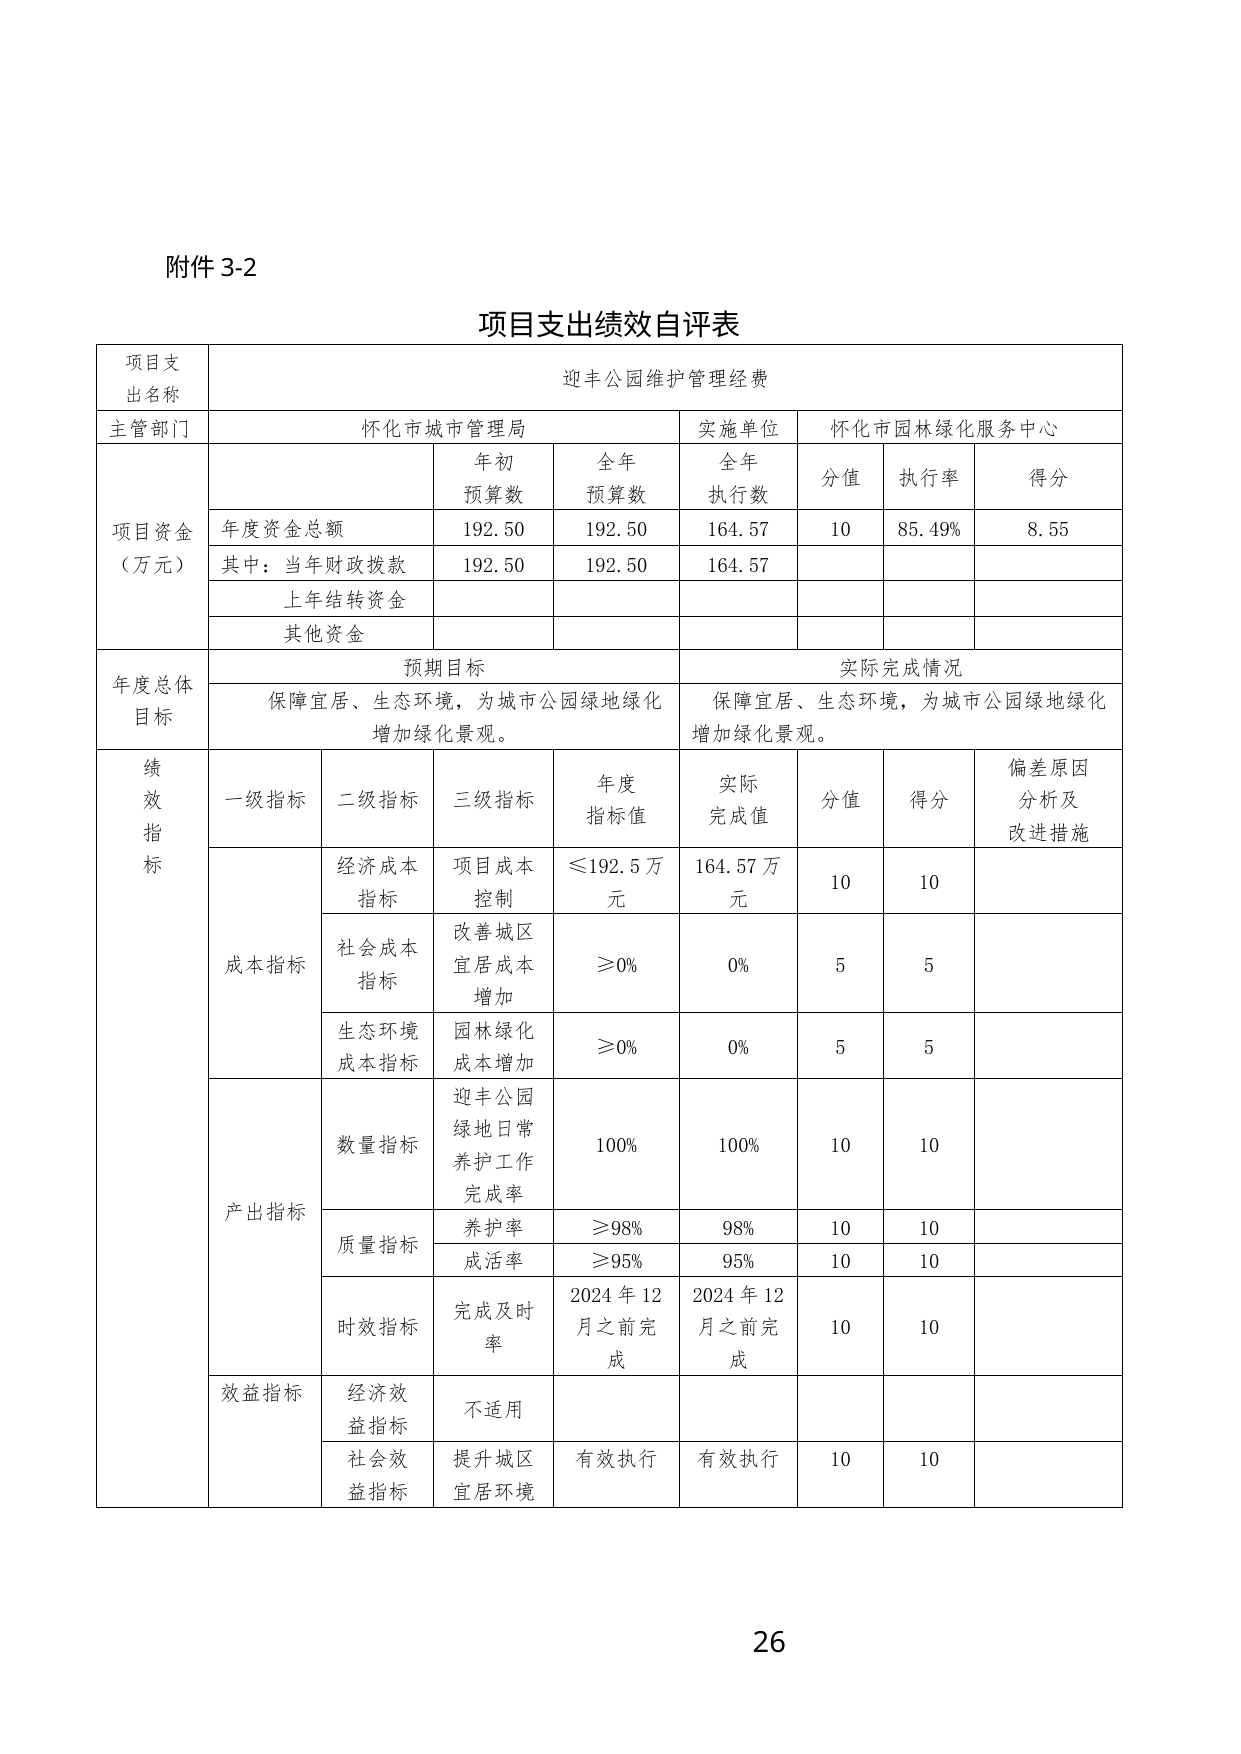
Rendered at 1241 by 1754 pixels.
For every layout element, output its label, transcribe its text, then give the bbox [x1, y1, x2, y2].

table_cell 100% [554, 1079, 679, 1209]
table_cell 其中：当年财政拨款 [209, 546, 433, 580]
table_cell 一级指标 [209, 750, 321, 847]
table_cell 实施单位 [680, 411, 797, 443]
table_cell 98% [680, 1210, 797, 1242]
table_cell 经济成本指标 [322, 848, 433, 913]
table_cell [798, 617, 883, 649]
table_cell 10 [798, 1442, 883, 1507]
table_cell 成活率 [434, 1244, 553, 1276]
table_cell 迎丰公园绿地日常养护工作完成率 [434, 1079, 553, 1209]
table_cell [554, 581, 679, 616]
table_cell ≥0% [554, 914, 679, 1012]
table_cell 全年 预算数 [554, 444, 679, 509]
table_cell [209, 444, 433, 509]
table_cell 10 [884, 1442, 974, 1507]
table_cell 全年 执行数 [680, 444, 797, 509]
table_cell ≥0% [554, 1013, 679, 1078]
table_cell 数量指标 [322, 1079, 433, 1209]
table_cell [554, 617, 679, 649]
table_cell 年初 预算数 [434, 444, 553, 509]
table_cell [554, 1376, 679, 1441]
table_cell 其他资金 [209, 617, 433, 649]
table_cell [975, 1442, 1122, 1507]
table_cell 提升城区宜居环境 [434, 1442, 553, 1507]
table_cell 10 [798, 1079, 883, 1209]
table_cell 192.50 [434, 546, 553, 580]
table_cell [975, 1277, 1122, 1374]
table_cell 100% [680, 1079, 797, 1209]
table_cell 完成及时率 [434, 1277, 553, 1374]
table_cell 0% [680, 914, 797, 1012]
table_cell [975, 1079, 1122, 1209]
table_cell 生态环境成本指标 [322, 1013, 433, 1078]
table_cell 164.57万元 [680, 848, 797, 913]
table_cell [975, 914, 1122, 1012]
table_cell 分值 [798, 750, 883, 847]
table_cell 5 [798, 914, 883, 1012]
table_cell [975, 581, 1122, 616]
table_cell 实际完成情况 [680, 650, 1122, 683]
table_cell [884, 617, 974, 649]
table_cell 10 [798, 848, 883, 913]
table_cell 产出指标 [209, 1079, 321, 1374]
table_cell 95% [680, 1244, 797, 1276]
table_cell [798, 581, 883, 616]
text 附件3-2 [165, 233, 1053, 298]
table_cell [434, 581, 553, 616]
table_cell 实际 完成值 [680, 750, 797, 847]
table_cell 10 [798, 1244, 883, 1276]
table_header 迎丰公园维护管理经费 [209, 345, 1122, 410]
table_cell [434, 617, 553, 649]
table_cell 偏差原因 分析及 改进措施 [975, 750, 1122, 847]
table_cell 10 [884, 848, 974, 913]
table_cell [975, 848, 1122, 913]
table_header 项目支 出名称 [97, 345, 208, 410]
table_cell [680, 617, 797, 649]
table_cell 得分 [975, 444, 1122, 509]
table_cell 年度资金总额 [209, 510, 433, 545]
table_cell [798, 546, 883, 580]
text 项目支出绩效自评表 [165, 298, 1053, 344]
table_cell 10 [884, 1277, 974, 1374]
table_cell [975, 1210, 1122, 1242]
table_cell 分值 [798, 444, 883, 509]
table_cell [975, 546, 1122, 580]
table_cell 不适用 [434, 1376, 553, 1441]
table_cell 得分 [884, 750, 974, 847]
table_cell 5 [884, 1013, 974, 1078]
table_cell 项目成本控制 [434, 848, 553, 913]
table_cell 2024年12月之前完成 [554, 1277, 679, 1374]
table_cell 有效执行 [554, 1442, 679, 1507]
table_cell 养护率 [434, 1210, 553, 1242]
table_cell 预期目标 [209, 650, 679, 683]
table_cell 10 [798, 1277, 883, 1374]
table_cell ≥98% [554, 1210, 679, 1242]
table_cell 经济效 益指标 [322, 1376, 433, 1441]
table_cell 164.57 [680, 546, 797, 580]
table_cell 192.50 [554, 546, 679, 580]
table_cell 10 [798, 1210, 883, 1242]
table_cell ≥95% [554, 1244, 679, 1276]
table_cell 绩 效 指 标 [97, 750, 208, 1507]
table_cell 保障宜居、生态环境，为城市公园绿地绿化增加绿化景观。 [209, 684, 679, 749]
table_cell 5 [798, 1013, 883, 1078]
table_cell 年度总体目标 [97, 650, 208, 749]
table_cell 时效指标 [322, 1277, 433, 1374]
table_cell 保障宜居、生态环境，为城市公园绿地绿化增加绿化景观。 [680, 684, 1122, 749]
table_cell [884, 546, 974, 580]
table_cell 三级指标 [434, 750, 553, 847]
table_cell 10 [884, 1210, 974, 1242]
table_cell 效益指标 [209, 1376, 321, 1507]
table_cell [798, 1376, 883, 1441]
table_cell 园林绿化成本增加 [434, 1013, 553, 1078]
table_cell 怀化市城市管理局 [209, 411, 679, 443]
table_cell 10 [884, 1079, 974, 1209]
table_cell 85.49% [884, 510, 974, 545]
table_cell [680, 1376, 797, 1441]
table_cell 主管部门 [97, 411, 208, 443]
table_cell 192.50 [554, 510, 679, 545]
table_cell [884, 581, 974, 616]
table_cell [884, 1376, 974, 1441]
table_cell 164.57 [680, 510, 797, 545]
table_cell 有效执行 [680, 1442, 797, 1507]
table_cell 5 [884, 914, 974, 1012]
table_cell [975, 1013, 1122, 1078]
table_cell 192.50 [434, 510, 553, 545]
table_cell 0% [680, 1013, 797, 1078]
table_cell [975, 617, 1122, 649]
table_cell 2024年12月之前完成 [680, 1277, 797, 1374]
table_cell 年度 指标值 [554, 750, 679, 847]
table_cell 二级指标 [322, 750, 433, 847]
table_cell ≤192.5万元 [554, 848, 679, 913]
table_cell 项目资金 （万元） [97, 444, 208, 649]
table_cell 上年结转资金 [209, 581, 433, 616]
table_cell 怀化市园林绿化服务中心 [798, 411, 1122, 443]
table_cell [975, 1244, 1122, 1276]
table_cell 8.55 [975, 510, 1122, 545]
table_cell 10 [884, 1244, 974, 1276]
table_cell [975, 1376, 1122, 1441]
table_cell 10 [798, 510, 883, 545]
table_cell 改善城区宜居成本增加 [434, 914, 553, 1012]
table_cell 成本指标 [209, 848, 321, 1078]
table_cell 社会效 益指标 [322, 1442, 433, 1507]
table_cell 社会成本指标 [322, 914, 433, 1012]
table_cell [680, 581, 797, 616]
table_cell 质量指标 [322, 1210, 433, 1276]
table_cell 执行率 [884, 444, 974, 509]
